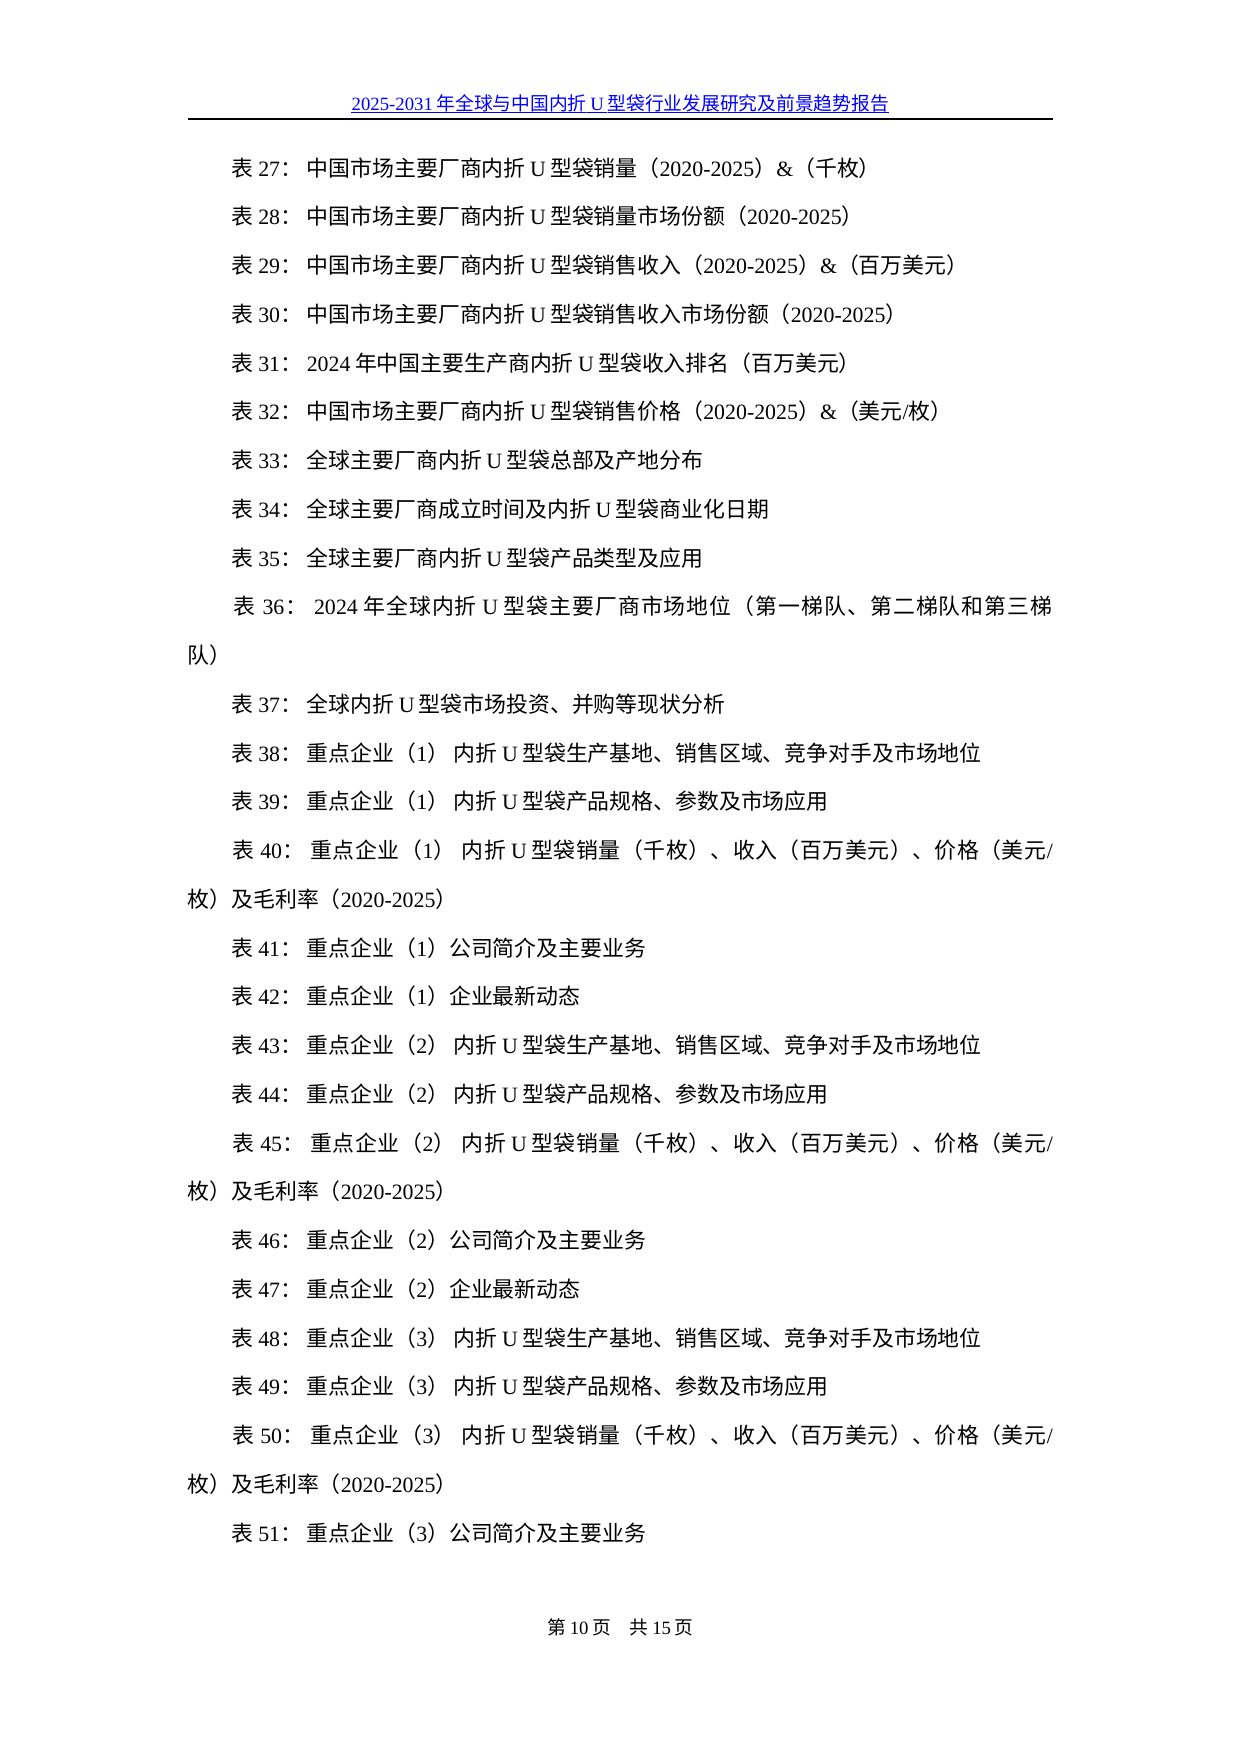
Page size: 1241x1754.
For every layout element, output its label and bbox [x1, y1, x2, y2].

text [187, 150, 1053, 1548]
